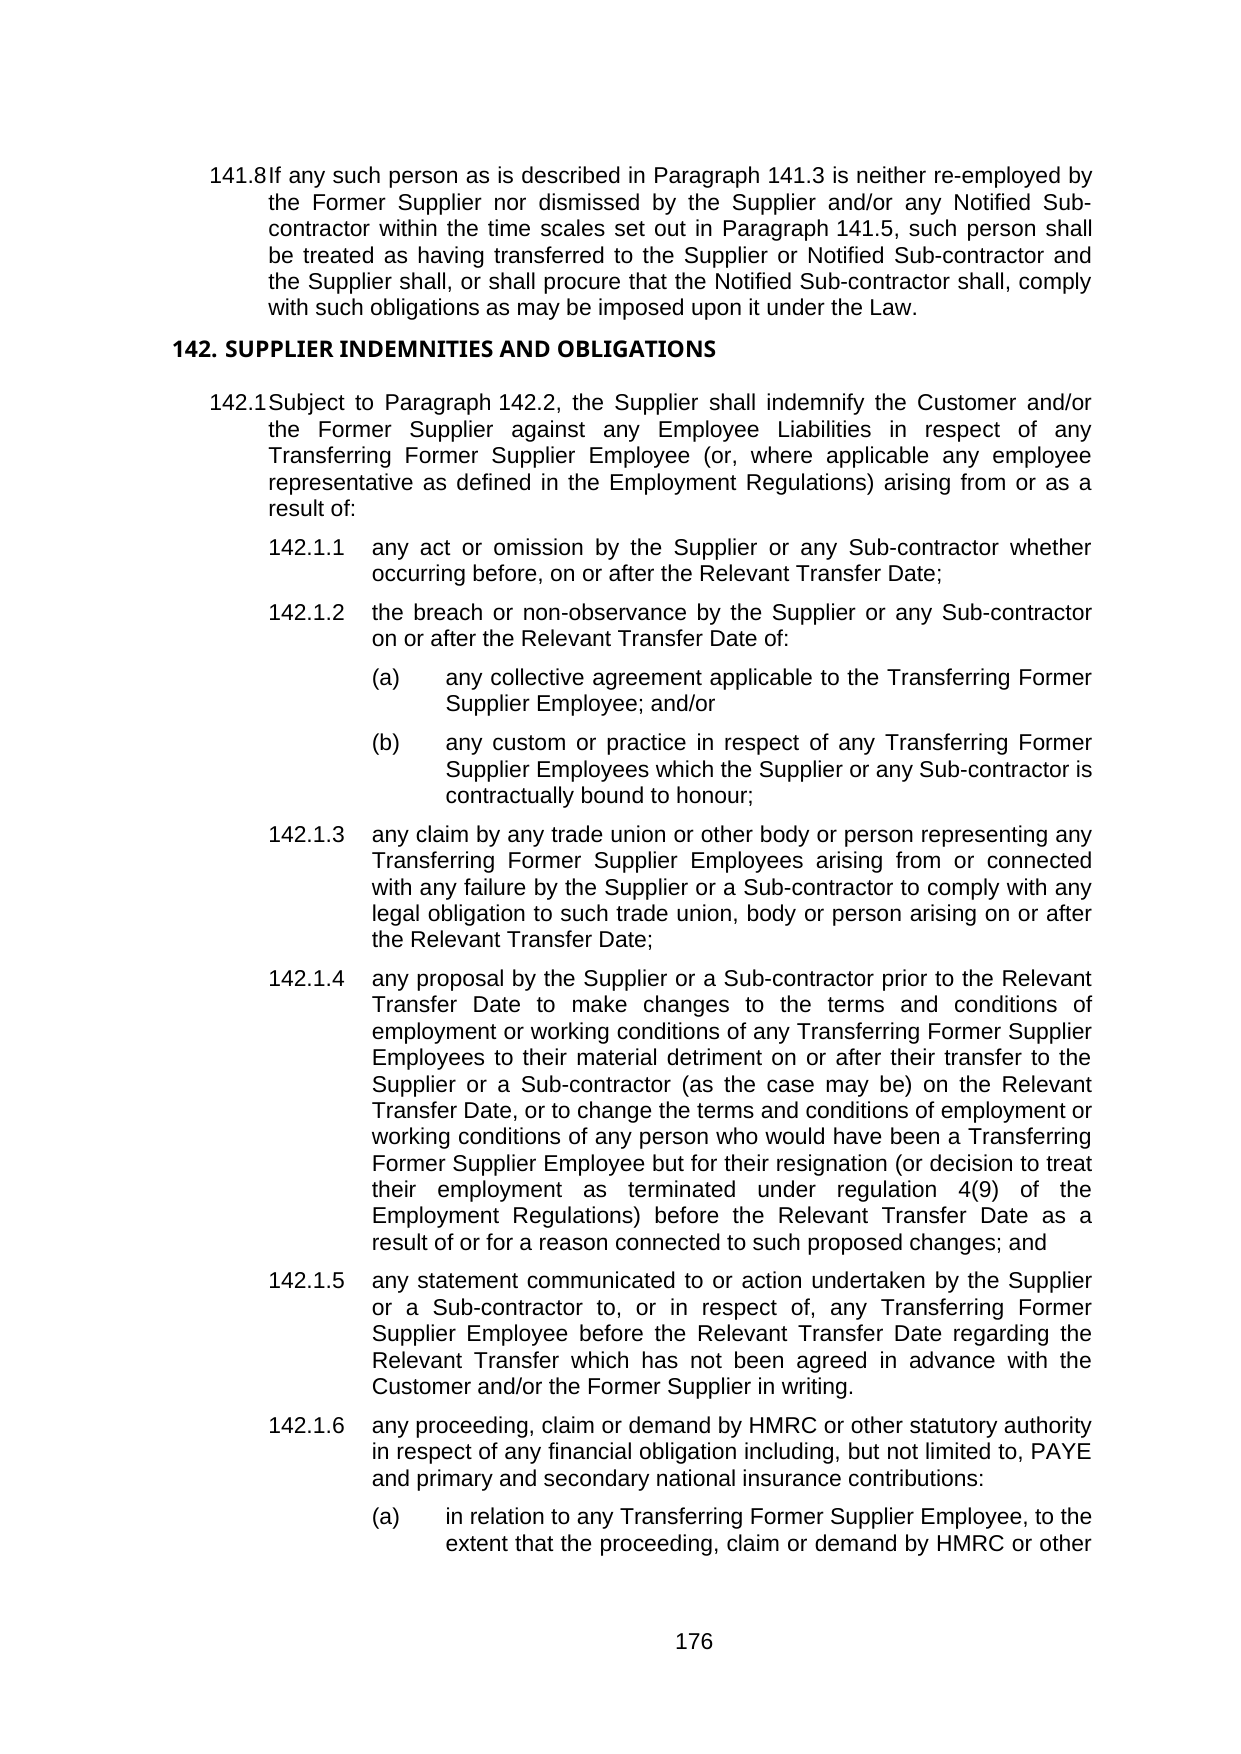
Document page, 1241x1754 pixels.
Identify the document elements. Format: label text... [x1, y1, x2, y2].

subtitle SUPPLIER INDEMNITIES AND OBLIGATIONS [172, 333, 1093, 364]
text Subject to Paragraph 3.2, the Supplier shall indemnify the Customer and/or the Former Supplier against any Employee Liabilities in respect of any Transferring Former Supplier Employee (or, where applicable any employee representative as defined in the Employment Regulations) arising from or as a result of: [209, 389, 1093, 521]
text any act or omission by the Supplier or any Sub-contractor whether occurring before, on or after the Relevant Transfer Date; [268, 534, 1093, 586]
text any statement communicated to or action undertaken by the Supplier or a Sub-contractor to, or in respect of, any Transferring Former Supplier Employee before the Relevant Transfer Date regarding the Relevant Transfer which has not been agreed in advance with the Customer and/or the Former Supplier in writing. [268, 1267, 1093, 1399]
text any custom or practice in respect of any Transferring Former Supplier Employees which the Supplier or any Sub-contractor is contractually bound to honour; [372, 729, 1093, 808]
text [372, 1503, 1093, 1556]
text If any such person as is described in Paragraph 2.3 is neither re-employed by the Former Supplier nor dismissed by the Supplier and/or any Notified Sub-contractor within the time scales set out in Paragraph 2.5, such person shall be treated as having transferred to the Supplier or Notified Sub-contractor and the Supplier shall, or shall procure that the Notified Sub-contractor shall, comply with such obligations as may be imposed upon it under the Law. [209, 162, 1093, 321]
text any claim by any trade union or other body or person representing any Transferring Former Supplier Employees arising from or connected with any failure by the Supplier or a Sub-contractor to comply with any legal obligation to such trade union, body or person arising on or after the Relevant Transfer Date; [268, 821, 1093, 953]
text the breach or non-observance by the Supplier or any Sub-contractor on or after the Relevant Transfer Date of: [268, 599, 1093, 652]
text any collective agreement applicable to the Transferring Former Supplier Employee; and/or [372, 664, 1093, 717]
text any proposal by the Supplier or a Sub-contractor prior to the Relevant Transfer Date to make changes to the terms and conditions of employment or working conditions of any Transferring Former Supplier Employees to their material detriment on or after their transfer to the Supplier or a Sub-contractor (as the case may be) on the Relevant Transfer Date, or to change the terms and conditions of employment or working conditions of any person who would have been a Transferring Former Supplier Employee but for their resignation (or decision to treat their employment as terminated under regulation 4(9) of the Employment Regulations) before the Relevant Transfer Date as a result of or for a reason connected to such proposed changes; and [268, 965, 1093, 1255]
text any proceeding, claim or demand by HMRC or other statutory authority in respect of any financial obligation including, but not limited to, PAYE and primary and secondary national insurance contributions: [268, 1412, 1093, 1491]
